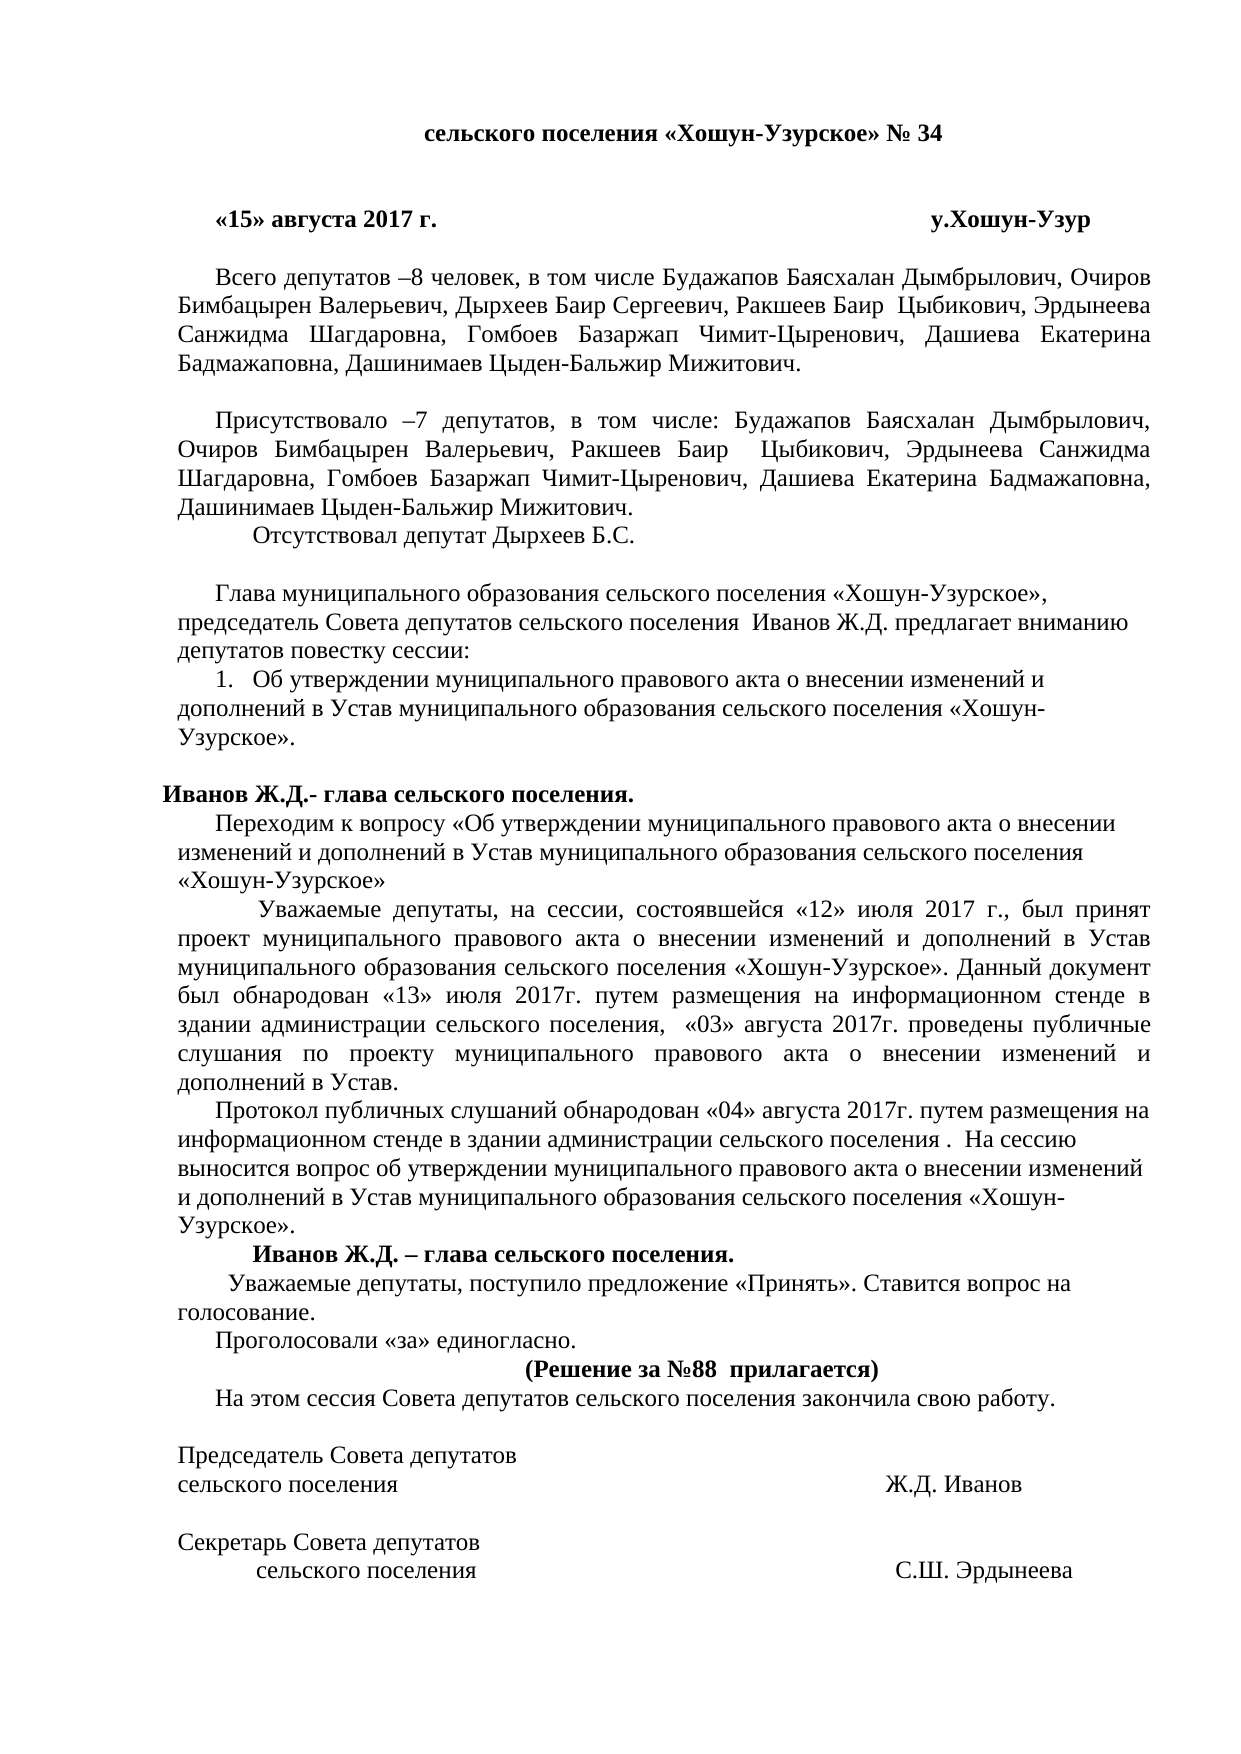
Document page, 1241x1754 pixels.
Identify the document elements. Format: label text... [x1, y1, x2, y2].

text сельского поселения С.Ш. Эрдынеева [177, 1556, 1152, 1584]
text На этом сессия Совета депутатов сельского поселения закончила свою работу. [177, 1383, 1152, 1412]
text Переходим к вопросу «Об утверждении муниципального правового акта о внесении изменений и дополнений в Устав муниципального образования сельского поселения «Хошун-Узурское» [177, 808, 1152, 894]
text Иванов Ж.Д. – глава сельского поселения. [215, 1239, 1152, 1268]
text Председатель Совета депутатов [177, 1441, 1152, 1469]
text сельского поселения Ж.Д. Иванов [177, 1469, 1152, 1498]
text Проголосовали «за» единогласно. [177, 1326, 1152, 1354]
text Всего депутатов –8 человек, в том числе Будажапов Баясхалан Дымбрылович, Очиров Бимбацырен Валерьевич, Дырхеев Баир Сергеевич, Ракшеев Баир Цыбикович, Эрдынеева Санжидма Шагдаровна, Гомбоев Базаржап Чимит-Цыренович, Дашиева Екатерина Бадмажаповна, Дашинимаев Цыден-Бальжир Мижитович. [177, 262, 1152, 377]
text Уважаемые депутаты, на сессии, состоявшейся «12» июля 2017 г., был принят проект муниципального правового акта о внесении изменений и дополнений в Устав муниципального образования сельского поселения «Хошун-Узурское». Данный документ был обнародован «13» июля 2017г. путем размещения на информационном стенде в здании администрации сельского поселения, «03» августа 2017г. проведены публичные слушания по проекту муниципального правового акта о внесении изменений и дополнений в Устав. [177, 894, 1152, 1096]
text Иванов Ж.Д.- глава сельского поселения. [162, 779, 1152, 808]
text Уважаемые депутаты, поступило предложение «Принять». Ставится вопрос на голосование. [177, 1268, 1152, 1326]
text «15» августа 2017 г. у.Хошун-Узур [177, 204, 1152, 233]
text сельского поселения «Хошун-Узурское» № 34 [177, 118, 1152, 147]
text (Решение за №88 прилагается) [215, 1354, 1152, 1383]
text Глава муниципального образования сельского поселения «Хошун-Узурское», председатель Совета депутатов сельского поселения Иванов Ж.Д. предлагает вниманию депутатов повестку сессии: [177, 578, 1152, 664]
text Отсутствовал депутат Дырхеев Б.С. [215, 521, 1152, 549]
list Об утверждении муниципального правового акта о внесении изменений и дополнений в Устав муниципального образования сельского поселения «Хошун-Узурское». [177, 664, 1152, 751]
text Присутствовало –7 депутатов, в том числе: Будажапов Баясхалан Дымбрылович, Очиров Бимбацырен Валерьевич, Ракшеев Баир Цыбикович, Эрдынеева Санжидма Шагдаровна, Гомбоев Базаржап Чимит-Цыренович, Дашиева Екатерина Бадмажаповна, Дашинимаев Цыден-Бальжир Мижитович. [177, 406, 1152, 521]
text Протокол публичных слушаний обнародован «04» августа 2017г. путем размещения на информационном стенде в здании администрации сельского поселения . На сессию выносится вопрос об утверждении муниципального правового акта о внесении изменений и дополнений в Устав муниципального образования сельского поселения «Хошун-Узурское». [177, 1096, 1152, 1239]
text Секретарь Совета депутатов [177, 1527, 1152, 1556]
